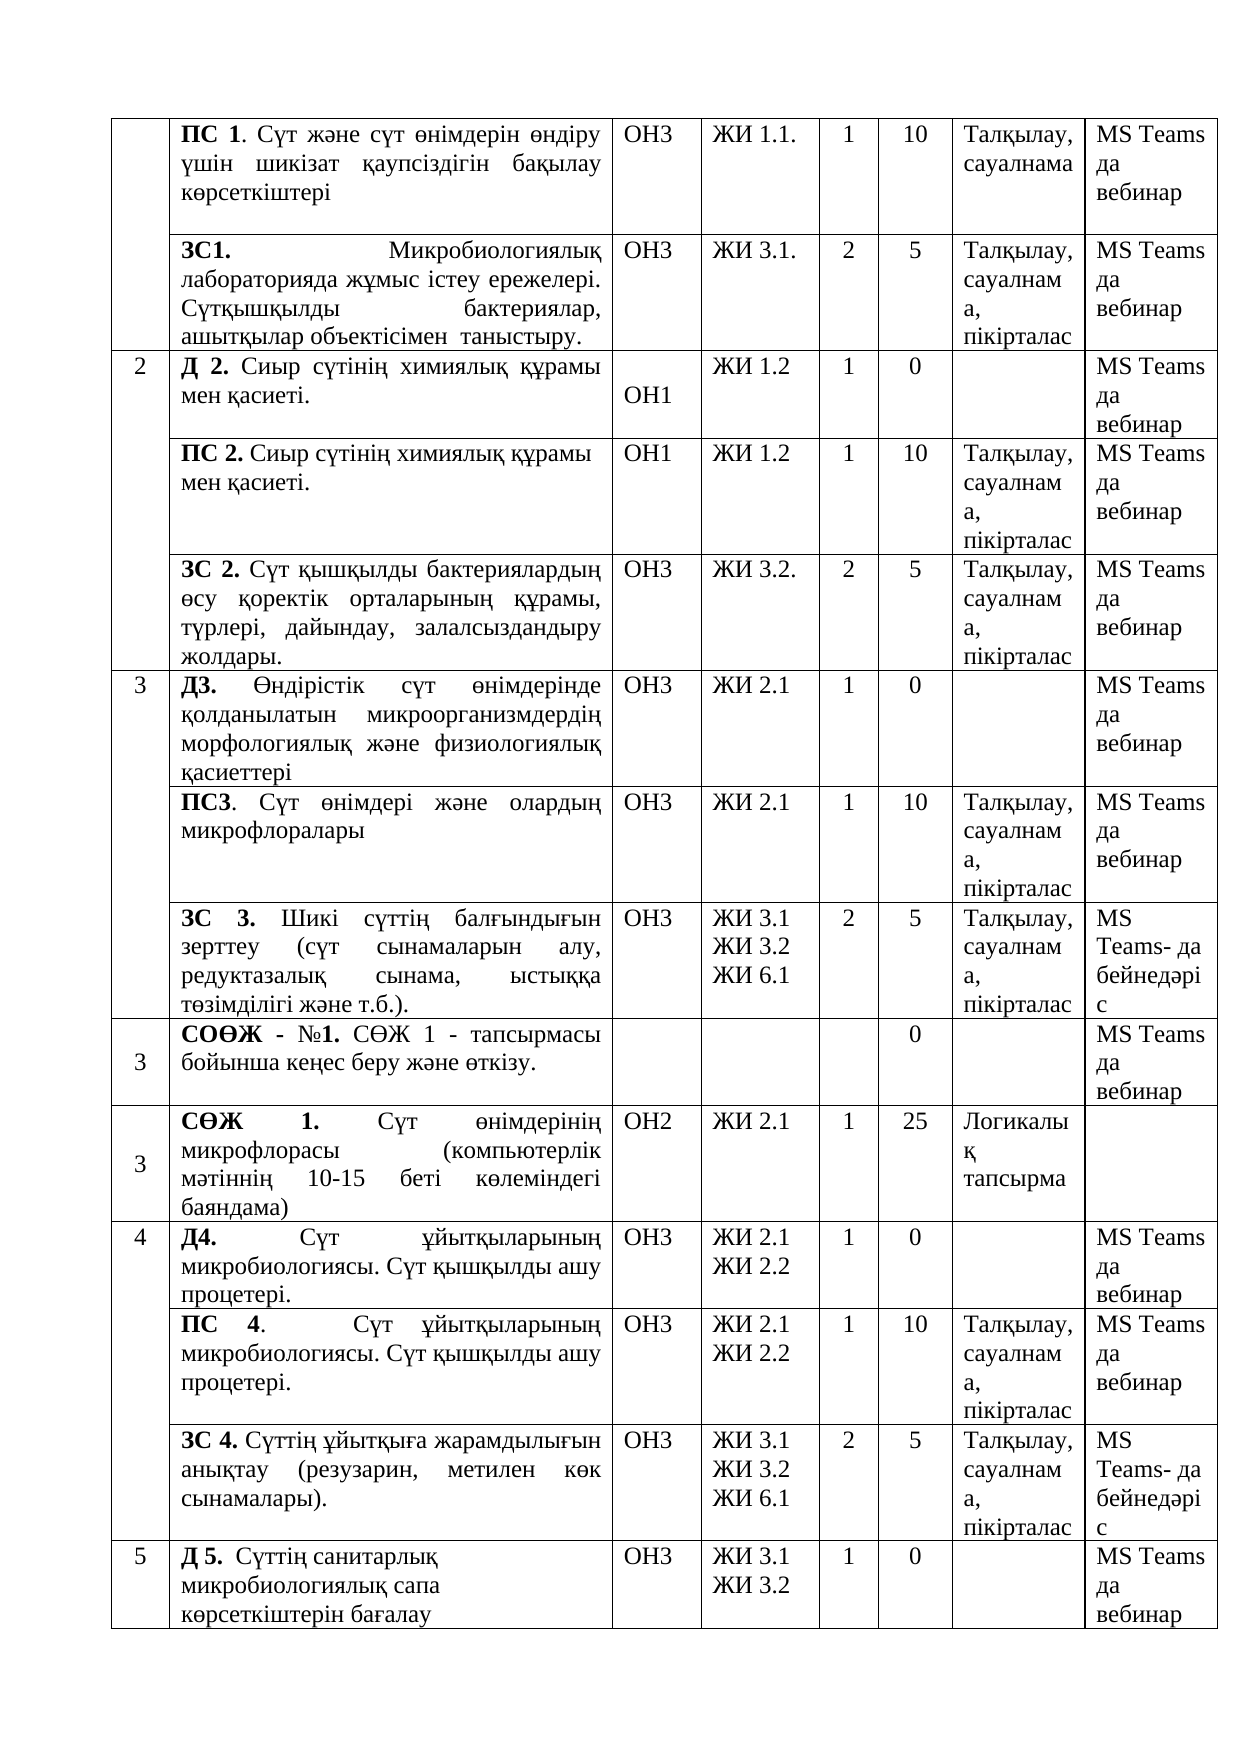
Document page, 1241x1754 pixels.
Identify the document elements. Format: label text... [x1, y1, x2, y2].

table_cell ОН3 [613, 1222, 701, 1308]
table_cell [953, 1222, 1084, 1308]
table_cell Д3. Өндірістік сүт өнімдерінде қолданылатын микроорганизмдердің морфологиялық және физиологиялық қасиеттері [170, 671, 612, 786]
table_cell MS Teams да вебинар [1086, 555, 1217, 669]
table_cell Логикалық тапсырма [953, 1106, 1084, 1221]
table_cell [953, 1541, 1084, 1628]
table_cell ЖИ 1.2 [702, 351, 819, 437]
table_cell [953, 351, 1084, 437]
table_cell 1 [820, 787, 878, 902]
table_cell ЗС 4. Сүттің ұйытқыға жарамдылығын анықтау (резузарин, метилен көк сынамалары). [170, 1425, 612, 1540]
table_cell ОН3 [613, 555, 701, 669]
table_cell 2 [820, 555, 878, 669]
table_cell 0 [879, 1019, 952, 1105]
table_cell ОН1 [613, 439, 701, 553]
table_cell ОН3 [613, 787, 701, 902]
table_cell [702, 1019, 819, 1105]
table_cell ЖИ 2.1 ЖИ 2.2 [702, 1222, 819, 1308]
table_cell ПС 4. Сүт ұйытқыларының микробиологиясы. Сүт қышқылды ашу процетері. [170, 1309, 612, 1424]
table_cell 1 [820, 351, 878, 437]
table_cell 0 [879, 671, 952, 786]
table_cell 5 [112, 1541, 169, 1628]
table_cell ОН3 [613, 671, 701, 786]
table_cell Талқылау, сауалнама [953, 119, 1084, 234]
table_cell 2 [820, 235, 878, 350]
table_cell Талқылау, сауалнама, пікірталас [953, 555, 1084, 669]
table_cell ЗС 2. Сүт қышқылды бактериялардың өсу қоректік орталарының құрамы, түрлері, дайындау, залалcыздандыру жолдары. [170, 555, 612, 669]
table_cell ОН1 [613, 351, 701, 437]
table_cell MS Teams да вебинар [1086, 1222, 1217, 1308]
table_cell ЖИ 3.1 ЖИ 3.2 ЖИ 6.1 [702, 1425, 819, 1540]
table_cell 1 [820, 1309, 878, 1424]
table_cell 0 [879, 1541, 952, 1628]
table_cell 0 [879, 351, 952, 437]
table_cell Д4. Сүт ұйытқыларының микробиологиясы. Сүт қышқылды ашу процетері. [170, 1222, 612, 1308]
table_cell ПС3. Сүт өнімдері және олардың микрофлоралары [170, 787, 612, 902]
table_cell ЖИ 2.1 [702, 787, 819, 902]
table_cell ОН2 [613, 1106, 701, 1221]
table_cell ОН3 [613, 235, 701, 350]
table_cell [820, 1019, 878, 1105]
table_cell 3 [112, 1019, 169, 1105]
table_cell Талқылау, сауалнама, пікірталас [953, 235, 1084, 350]
table_cell Талқылау, сауалнама, пікірталас [953, 787, 1084, 902]
table_cell MS Teams да вебинар [1086, 787, 1217, 902]
table_cell 1 [820, 671, 878, 786]
table_cell 1 [820, 1106, 878, 1221]
table_cell СОӨЖ - №1. СӨЖ 1 - тапсырмасы бойынша кеңес беру және өткізу. [170, 1019, 612, 1105]
table_cell MS Teams да вебинар [1086, 351, 1217, 437]
table_cell 5 [879, 235, 952, 350]
table_cell ЖИ 2.1 [702, 1106, 819, 1221]
table_cell MS Teams да вебинар [1086, 235, 1217, 350]
table_cell [1086, 1106, 1217, 1221]
table_cell ЖИ 1.1. [702, 119, 819, 234]
table_cell Талқылау, сауалнама, пікірталас [953, 439, 1084, 553]
table_cell ЗС1. Микробиологиялық лабораторияда жұмыс істеу ережелері. Сүтқышқылды бактериялар, ашытқылар объектісімен таныстыру. [170, 235, 612, 350]
table_cell MS Teams да вебинар [1086, 1019, 1217, 1105]
table_cell ЖИ 3.1 ЖИ 3.2 [702, 1541, 819, 1628]
table_cell ЖИ 2.1 ЖИ 2.2 [702, 1309, 819, 1424]
table_cell 1 [820, 439, 878, 553]
table_cell 3 [112, 1106, 169, 1221]
table_cell ПС 2. Сиыр сүтінің химиялық құрамы мен қасиеті. [170, 439, 612, 553]
table_cell ПС 1. Сүт және сүт өнімдерін өндіру үшін шикізат қаупсіздігін бақылау көрсеткіштері [170, 119, 612, 234]
table_cell 10 [879, 1309, 952, 1424]
table_cell 5 [879, 555, 952, 669]
table_cell 10 [879, 787, 952, 902]
table_cell ОН3 [613, 903, 701, 1018]
table_cell ЖИ 3.2. [702, 555, 819, 669]
table_cell [953, 1019, 1084, 1105]
table_cell СӨЖ 1. Сүт өнімдерінің микрофлорасы (компьютерлік мәтіннің 10-15 беті көлеміндегі баяндама) [170, 1106, 612, 1221]
table_cell 2 [820, 1425, 878, 1540]
table_cell 0 [879, 1222, 952, 1308]
table_cell ЖИ 3.1. [702, 235, 819, 350]
table_cell 3 [112, 671, 169, 1018]
table_cell Талқылау, сауалнама, пікірталас [953, 1425, 1084, 1540]
table_cell 1 [820, 1222, 878, 1308]
table_cell ОН3 [613, 1425, 701, 1540]
table_cell MS Teams да вебинар [1086, 1541, 1217, 1628]
table_cell 2 [820, 903, 878, 1018]
table_cell Д 5. Сүттің санитарлық микробиологиялық сапа көрсеткіштерін бағалау [170, 1541, 612, 1628]
table_cell MS Teams- да бейнедәріс [1086, 1425, 1217, 1540]
table_cell ЗС 3. Шикі сүттің балғындығын зерттеу (сүт сынамаларын алу, редуктазалық сынама, ыстыққа төзімділігі және т.б.). [170, 903, 612, 1018]
table_cell ЖИ 1.2 [702, 439, 819, 553]
table_cell 25 [879, 1106, 952, 1221]
table_cell MS Teams- да бейнедәріс [1086, 903, 1217, 1018]
table_cell ОН3 [613, 119, 701, 234]
table_cell Талқылау, сауалнама, пікірталас [953, 1309, 1084, 1424]
table_cell 1 [820, 119, 878, 234]
table_cell [613, 1019, 701, 1105]
table_cell 5 [879, 903, 952, 1018]
table_cell MS Teams да вебинар [1086, 1309, 1217, 1424]
table_cell ОН3 [613, 1309, 701, 1424]
table_cell Талқылау, сауалнама, пікірталас [953, 903, 1084, 1018]
table_cell ЖИ 3.1 ЖИ 3.2 ЖИ 6.1 [702, 903, 819, 1018]
table_cell 2 [112, 351, 169, 669]
table_cell 10 [879, 119, 952, 234]
table_cell 1 [820, 1541, 878, 1628]
table_cell 4 [112, 1222, 169, 1540]
table_cell MS Teams да вебинар [1086, 439, 1217, 553]
table_cell [953, 671, 1084, 786]
table_cell 10 [879, 439, 952, 553]
table_cell MS Teams да вебинар [1086, 119, 1217, 234]
table_cell 1 [112, 119, 169, 350]
table_cell Д 2. Сиыр сүтінің химиялық құрамы мен қасиеті. [170, 351, 612, 437]
table_cell MS Teams да вебинар [1086, 671, 1217, 786]
table_cell ОН3 [613, 1541, 701, 1628]
table_cell ЖИ 2.1 [702, 671, 819, 786]
table_cell 5 [879, 1425, 952, 1540]
